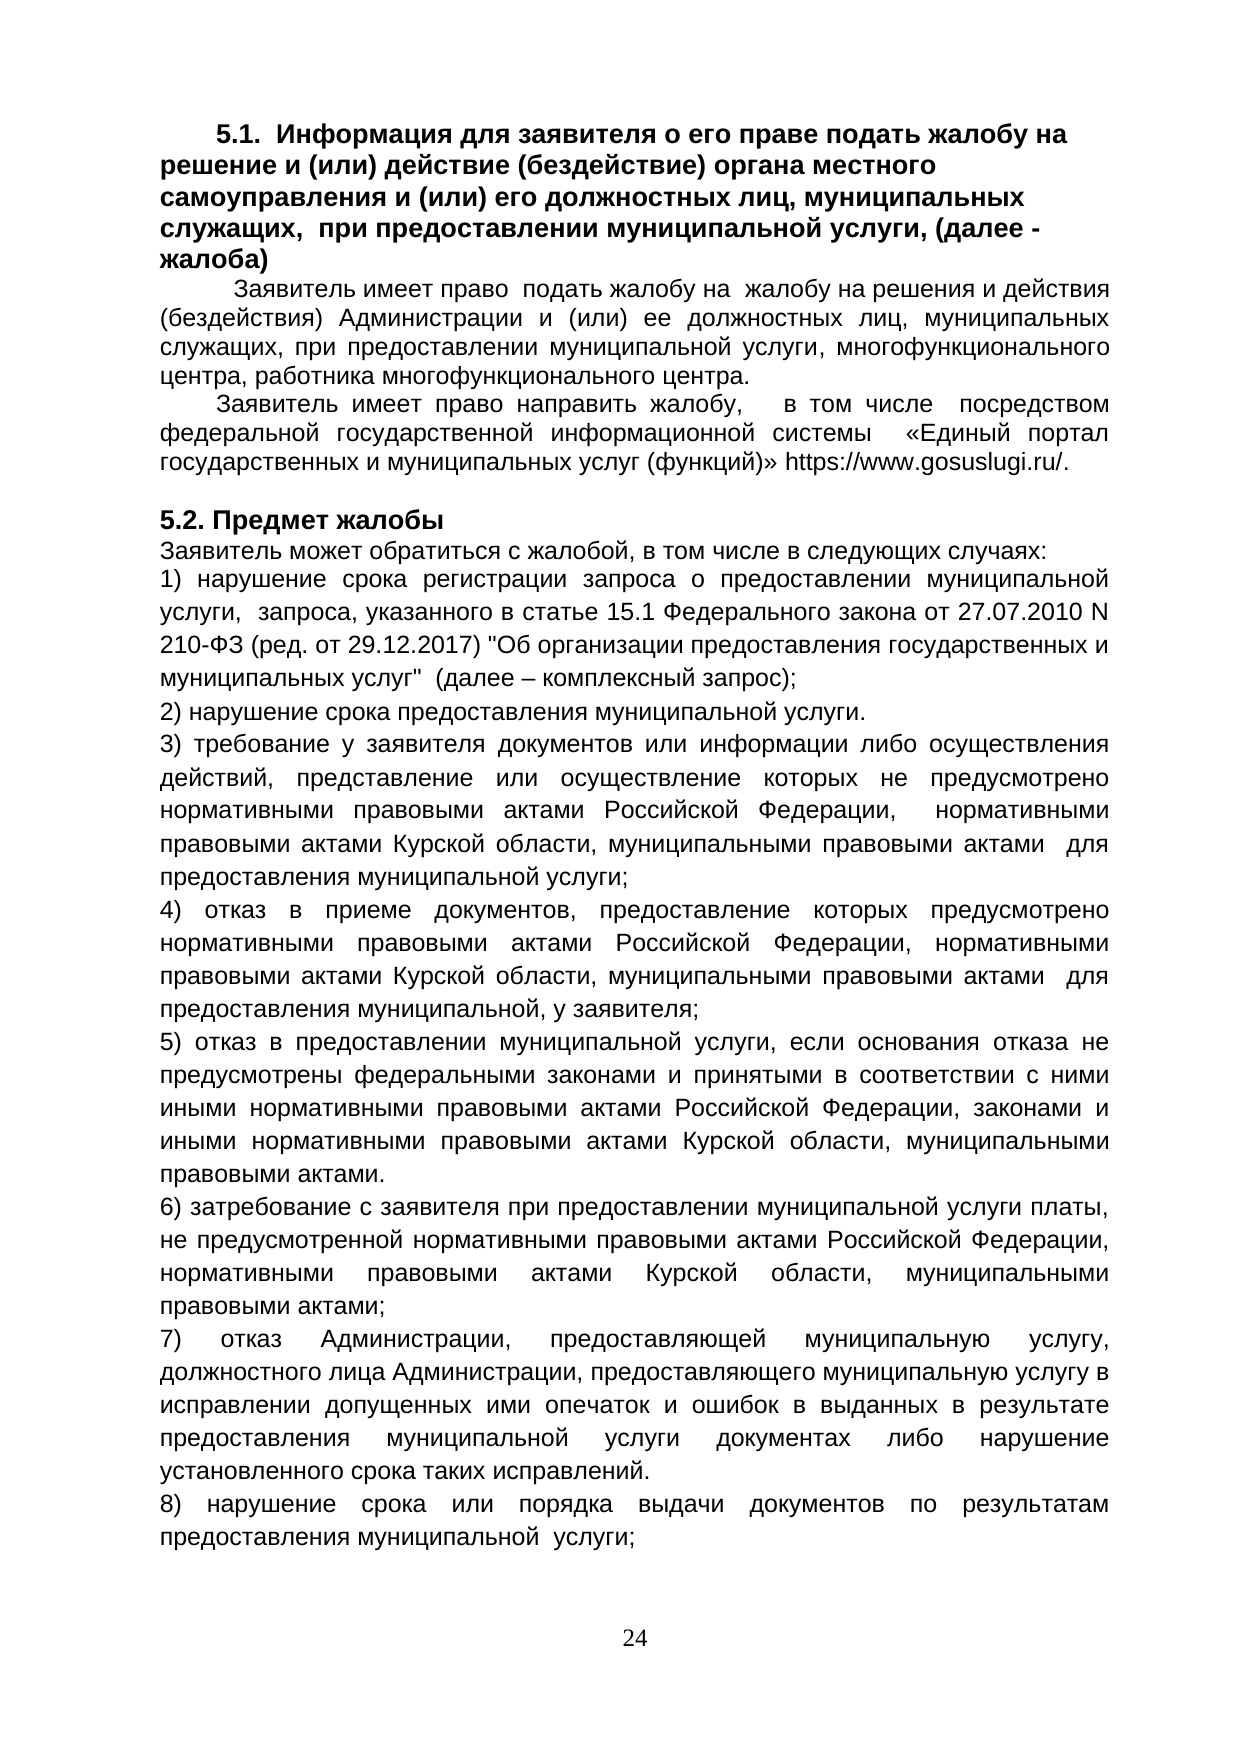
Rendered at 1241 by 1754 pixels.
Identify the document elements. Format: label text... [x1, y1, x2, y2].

text 8) нарушение срока или порядка выдачи документов по результатам предоставления муниципальной услуги; [159, 1489, 1110, 1551]
text Заявитель может обратиться с жалобой, в том числе в следующих случаях: [159, 536, 1110, 564]
text 5) отказ в предоставлении муниципальной услуги, если основания отказа не предусмотрены федеральными законами и принятыми в соответствии с ними иными нормативными правовыми актами Российской Федерации, законами и иными нормативными правовыми актами Курской области, муниципальными правовыми актами. [159, 1027, 1110, 1187]
text 4) отказ в приеме документов, предоставление которых предусмотрено нормативными правовыми актами Российской Федерации, нормативными правовыми актами Курской области, муниципальными правовыми актами для предоставления муниципальной, у заявителя; [159, 894, 1110, 1022]
text Заявитель имеет право направить жалобу, в том числе посредством федеральной государственной информационной системы «Единый портал государственных и муниципальных услуг (функций)» https://www.gosuslugi.ru/. [159, 389, 1110, 476]
text 6) затребование с заявителя при предоставлении муниципальной услуги платы, не предусмотренной нормативными правовыми актами Российской Федерации, нормативными правовыми актами Курской области, муниципальными правовыми актами; [159, 1192, 1110, 1319]
text 1) нарушение срока регистрации запроса о предоставлении муниципальной услуги, запроса, указанного в статье 15.1 Федерального закона от 27.07.2010 N 210-ФЗ (ред. от 29.12.2017) "Об организации предоставления государственных и муниципальных услуг" (далее – комплексный запрос); [159, 564, 1110, 692]
text 5.1. Информация для заявителя о его праве подать жалобу на решение и (или) действие (бездействие) органа местного самоуправления и (или) его должностных лиц, муниципальных служащих, при предоставлении муниципальной услуги, (далее - жалоба) [159, 118, 1110, 274]
text Заявитель имеет право подать жалобу на жалобу на решения и действия (бездействия) Администрации и (или) ее должностных лиц, муниципальных служащих, при предоставлении муниципальной услуги, многофункционального центра, работника многофункционального центра. [159, 274, 1110, 389]
text 3) требование у заявителя документов или информации либо осуществления действий, представление или осуществление которых не предусмотрено нормативными правовыми актами Российской Федерации, нормативными правовыми актами Курской области, муниципальными правовыми актами для предоставления муниципальной услуги; [159, 729, 1110, 890]
text 5.2. Предмет жалобы [159, 504, 1110, 536]
text 7) отказ Администрации, предоставляющей муниципальную услугу, должностного лица Администрации, предоставляющего муниципальную услугу в исправлении допущенных ими опечаток и ошибок в выданных в результате предоставления муниципальной услуги документах либо нарушение установленного срока таких исправлений. [159, 1324, 1110, 1485]
text 2) нарушение срока предоставления муниципальной услуги. [159, 696, 1110, 725]
